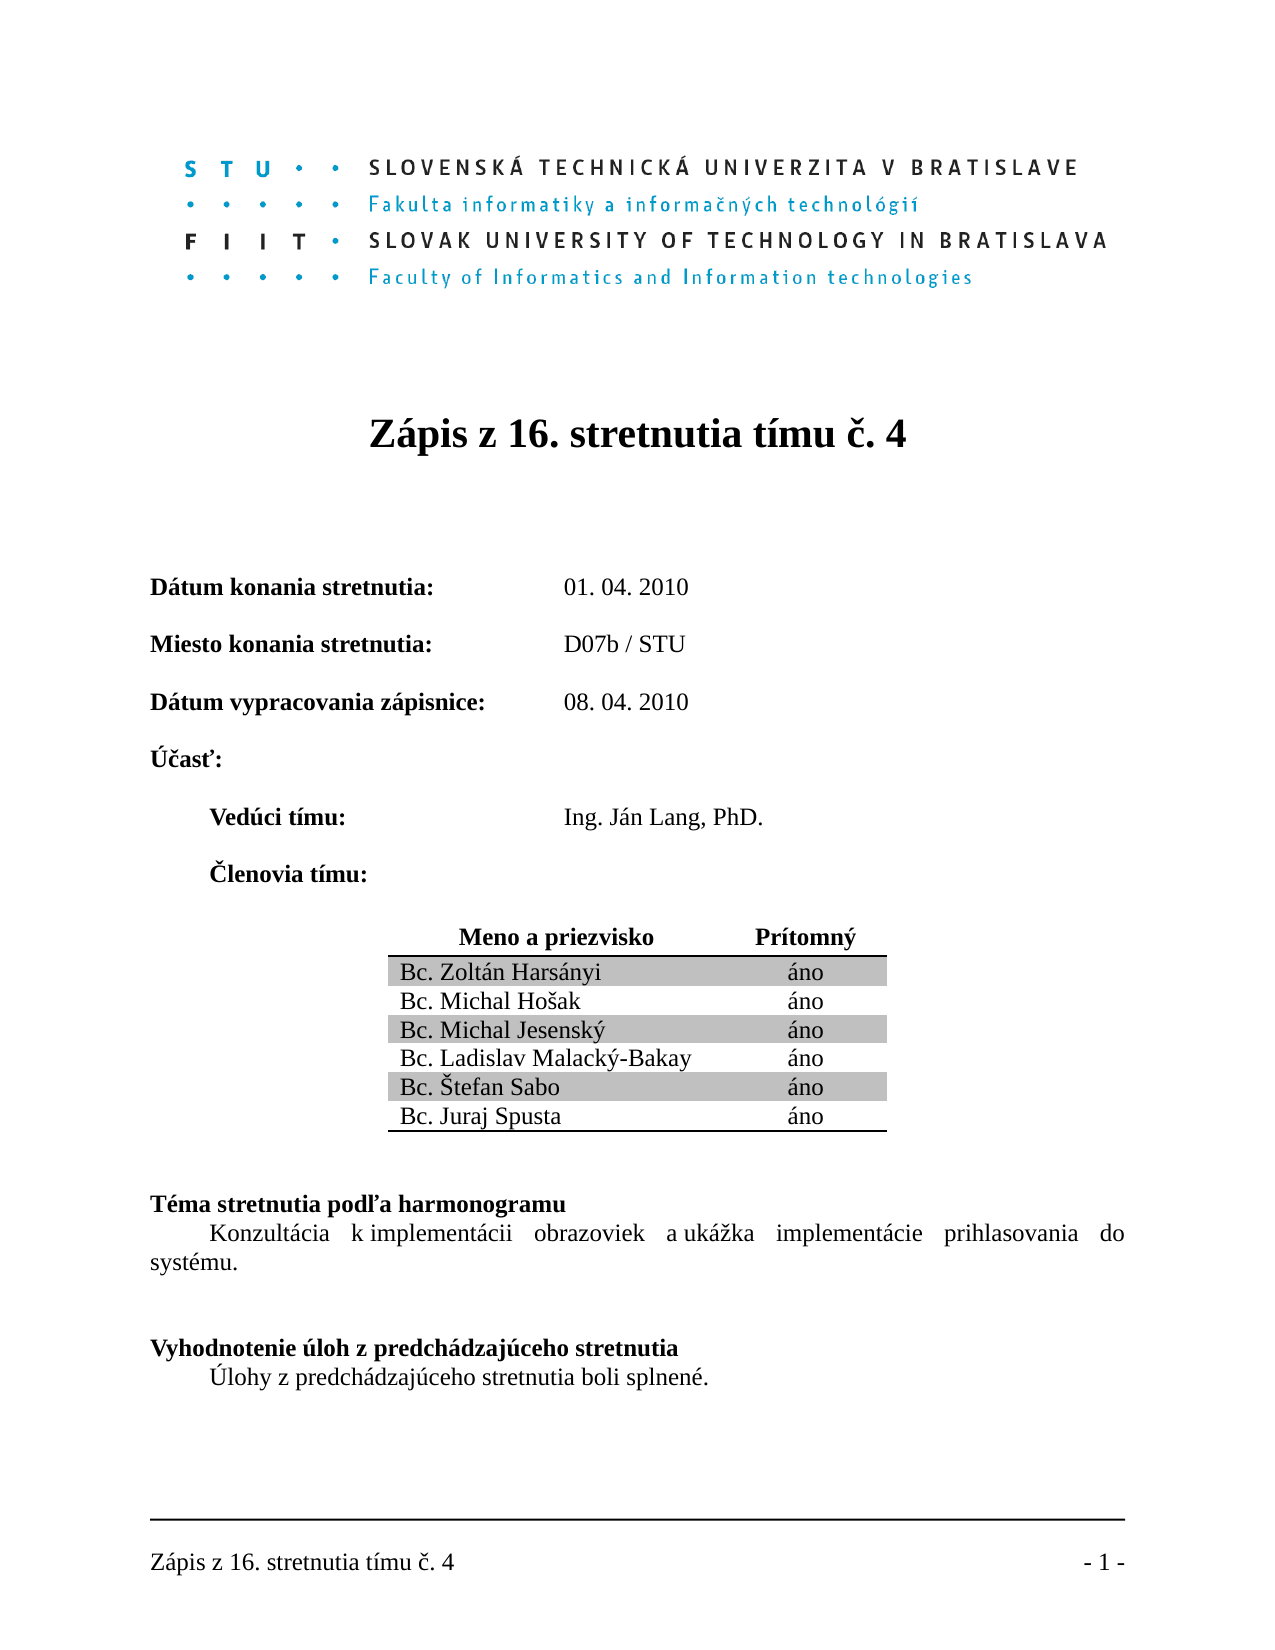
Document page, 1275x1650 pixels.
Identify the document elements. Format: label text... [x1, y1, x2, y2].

table_cell áno [724, 1101, 887, 1130]
text Úlohy z predchádzajúceho stretnutia boli splnené. [150, 1362, 1125, 1391]
text Dátum konania stretnutia: 01. 04. 2010 [150, 572, 1125, 600]
table_cell Bc. Michal Jesenský [388, 1015, 724, 1043]
table_cell Bc. Štefan Sabo [388, 1072, 724, 1101]
table_cell áno [724, 986, 887, 1015]
table_cell Bc. Ladislav Malacký-Bakay [388, 1044, 724, 1072]
text Zápis z 16. stretnutia tímu č. 4 [150, 409, 1125, 457]
table_cell áno [724, 1015, 887, 1043]
table_cell áno [724, 1072, 887, 1101]
text Vedúci tímu: Ing. Ján Lang, PhD. [150, 802, 1125, 830]
text Konzultácia k implementácii obrazoviek a ukážka implementácie prihlasovania do systému. [150, 1218, 1125, 1276]
text Téma stretnutia podľa harmonogramu [150, 1189, 1125, 1218]
table_cell áno [724, 1044, 887, 1072]
table_cell áno [724, 957, 887, 986]
text Miesto konania stretnutia: D07b / STU [150, 629, 1125, 658]
text Dátum vypracovania zápisnice: 08. 04. 2010 [150, 687, 1125, 715]
text Vyhodnotenie úloh z predchádzajúceho stretnutia [150, 1333, 1125, 1362]
table_cell Bc. Michal Hošak [388, 986, 724, 1015]
text Účasť: [150, 744, 1125, 773]
table_cell Bc. Zoltán Harsányi [388, 957, 724, 986]
text Členovia tímu: [150, 859, 1125, 888]
table_cell Bc. Juraj Spusta [388, 1101, 724, 1130]
table_header Meno a priezvisko [388, 917, 724, 955]
table_header Prítomný [724, 917, 887, 955]
picture [165, 150, 1110, 294]
